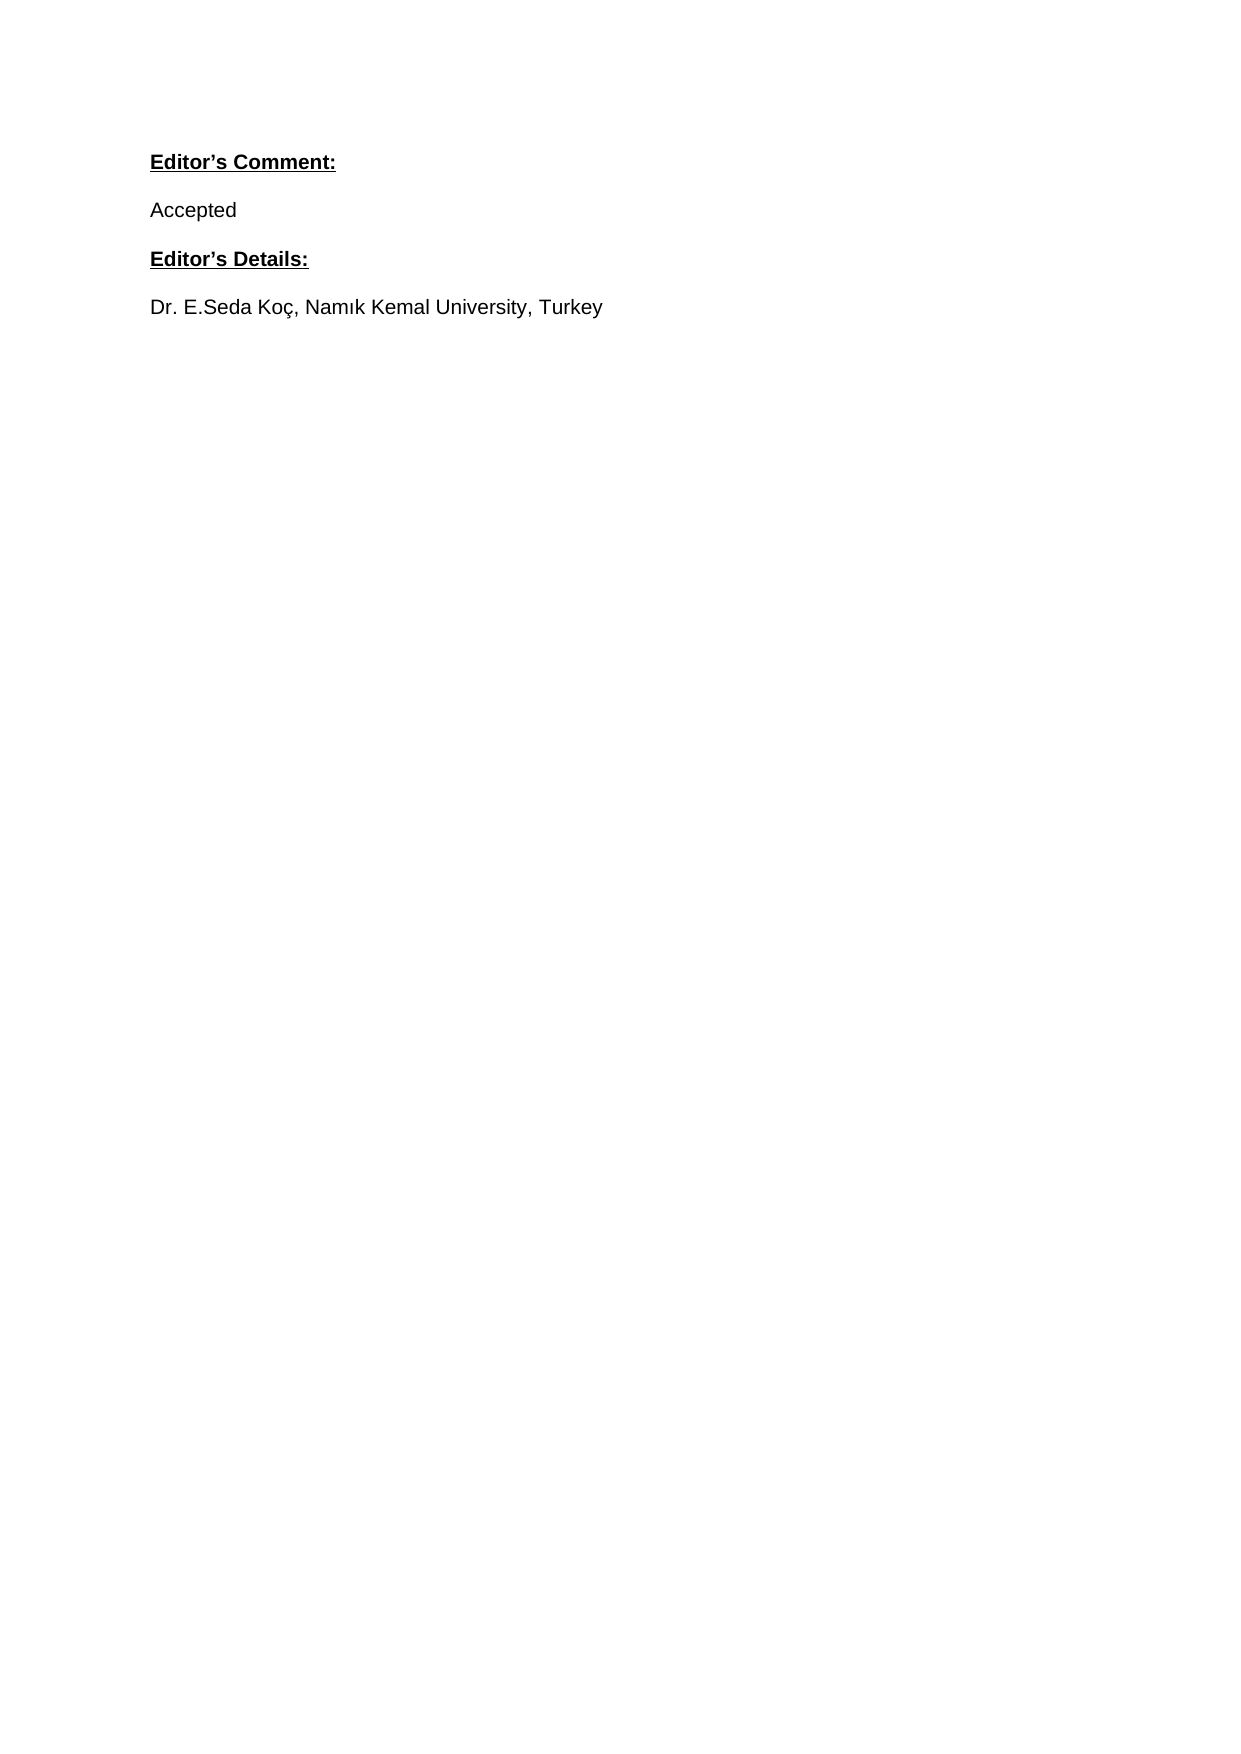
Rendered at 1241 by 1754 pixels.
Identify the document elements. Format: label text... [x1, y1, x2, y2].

text Editor’s Details: [150, 247, 1090, 271]
text Accepted [150, 198, 1090, 222]
text Dr. E.Seda Koç, Namık Kemal University, Turkey [150, 295, 1090, 319]
text Editor’s Comment: [150, 150, 1090, 174]
